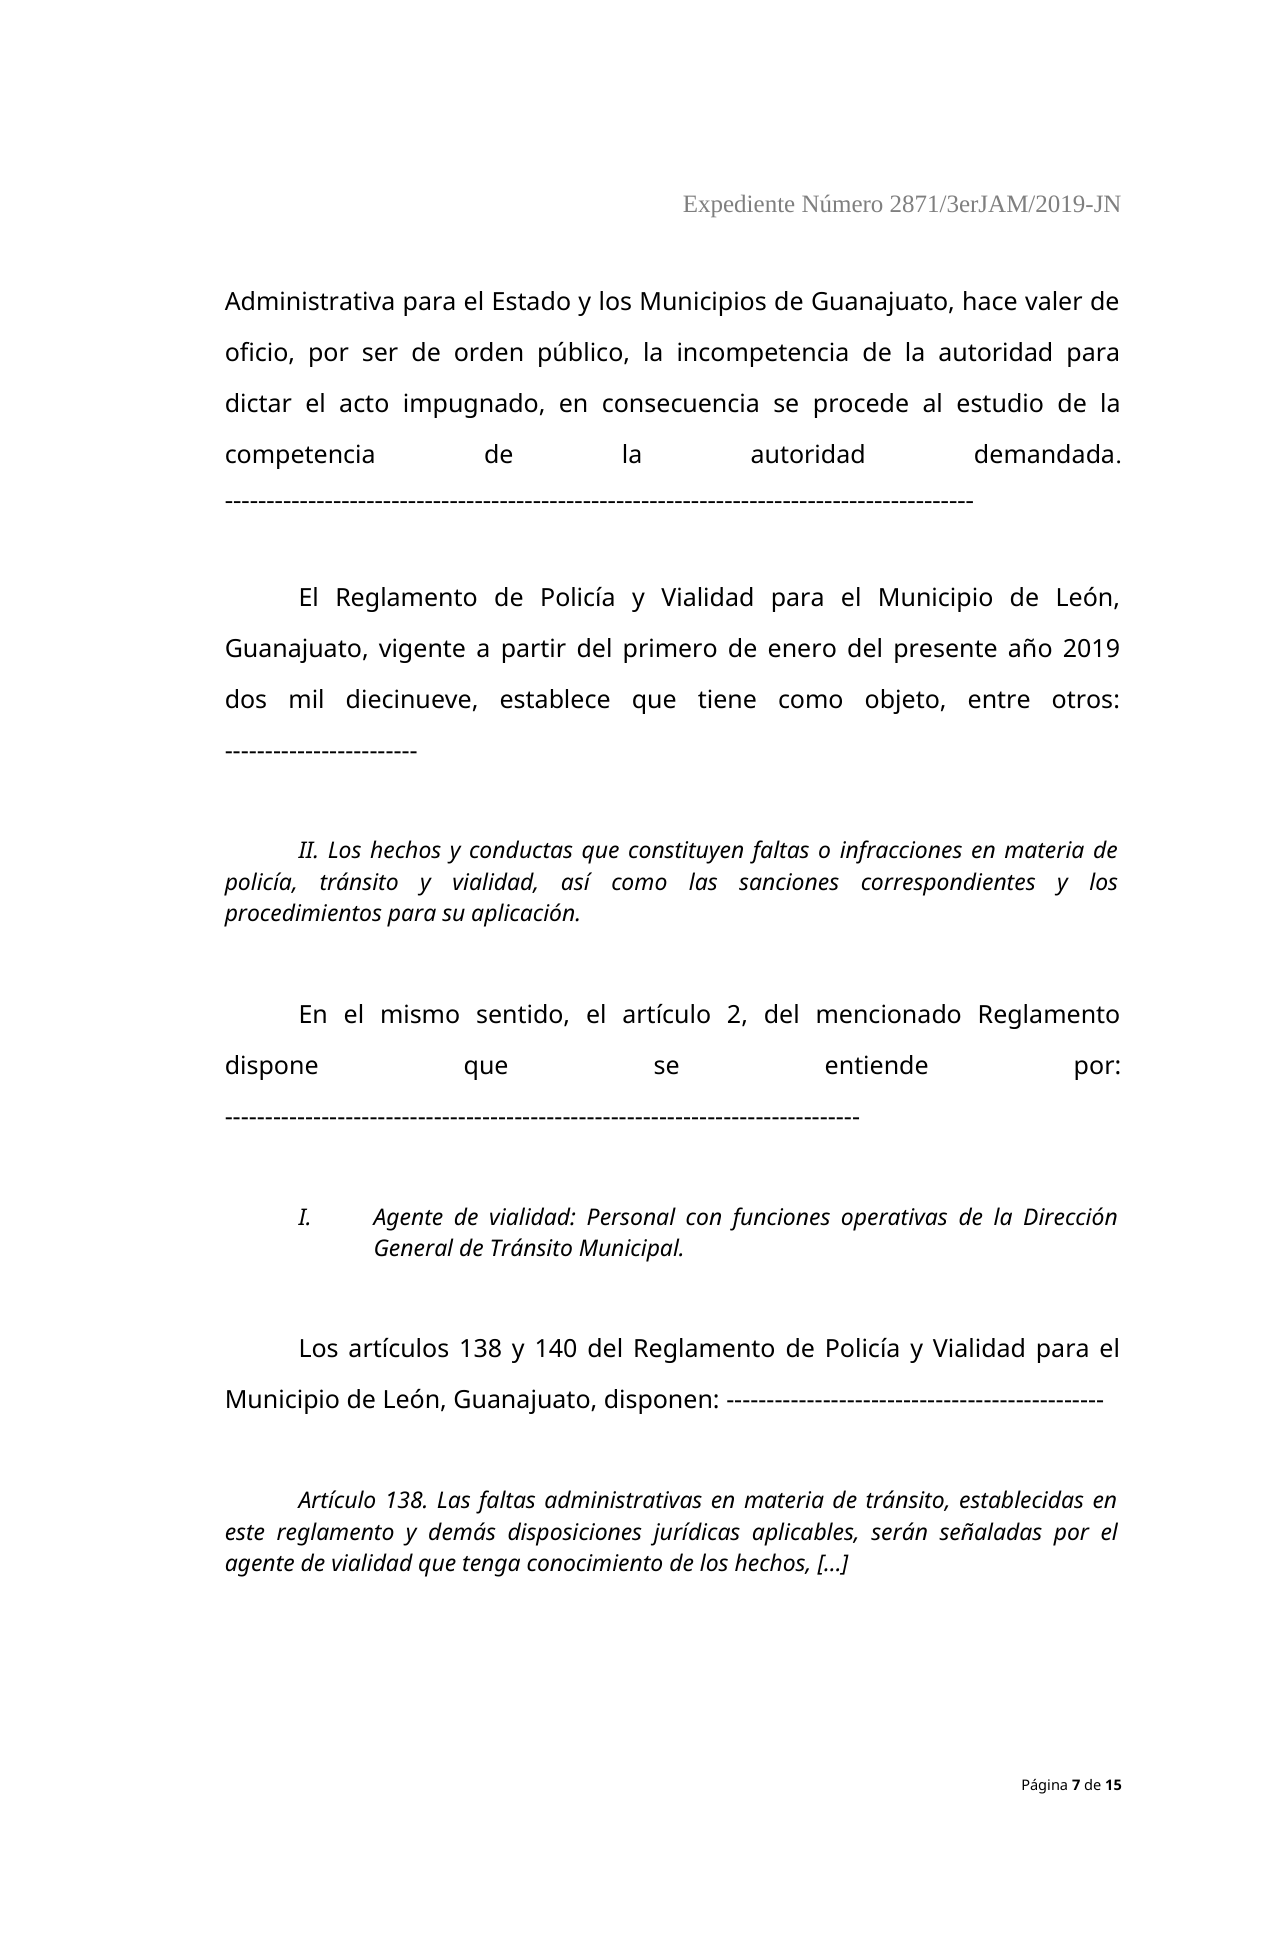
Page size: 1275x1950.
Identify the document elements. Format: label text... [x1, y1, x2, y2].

text Los artículos 138 y 140 del Reglamento de Policía y Vialidad para el Municipio de León, Guanajuato, disponen: ----------------------------------------------- [224, 1331, 1121, 1416]
text El Reglamento de Policía y Vialidad para el Municipio de León, Guanajuato, vigente a partir del primero de enero del presente año 2019 dos mil diecinueve, establece que tiene como objeto, entre otros: ------------------------ [224, 579, 1121, 766]
text II. Los hechos y conductas que constituyen faltas o infracciones en materia de policía, tránsito y vialidad, así como las sanciones correspondientes y los procedimientos para su aplicación. [224, 834, 1121, 928]
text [224, 283, 1121, 514]
text En el mismo sentido, el artículo 2, del mencionado Reglamento dispone que se entiende por: ------------------------------------------------------------------------------- [224, 996, 1121, 1132]
text Artículo 138. Las faltas administrativas en materia de tránsito, establecidas en este reglamento y demás disposiciones jurídicas aplicables, serán señaladas por el agente de vialidad que tenga conocimiento de los hechos, […] [224, 1484, 1121, 1578]
list Agente de vialidad: Personal con funciones operativas de la Dirección General de Tránsito Municipal. [298, 1201, 1121, 1263]
